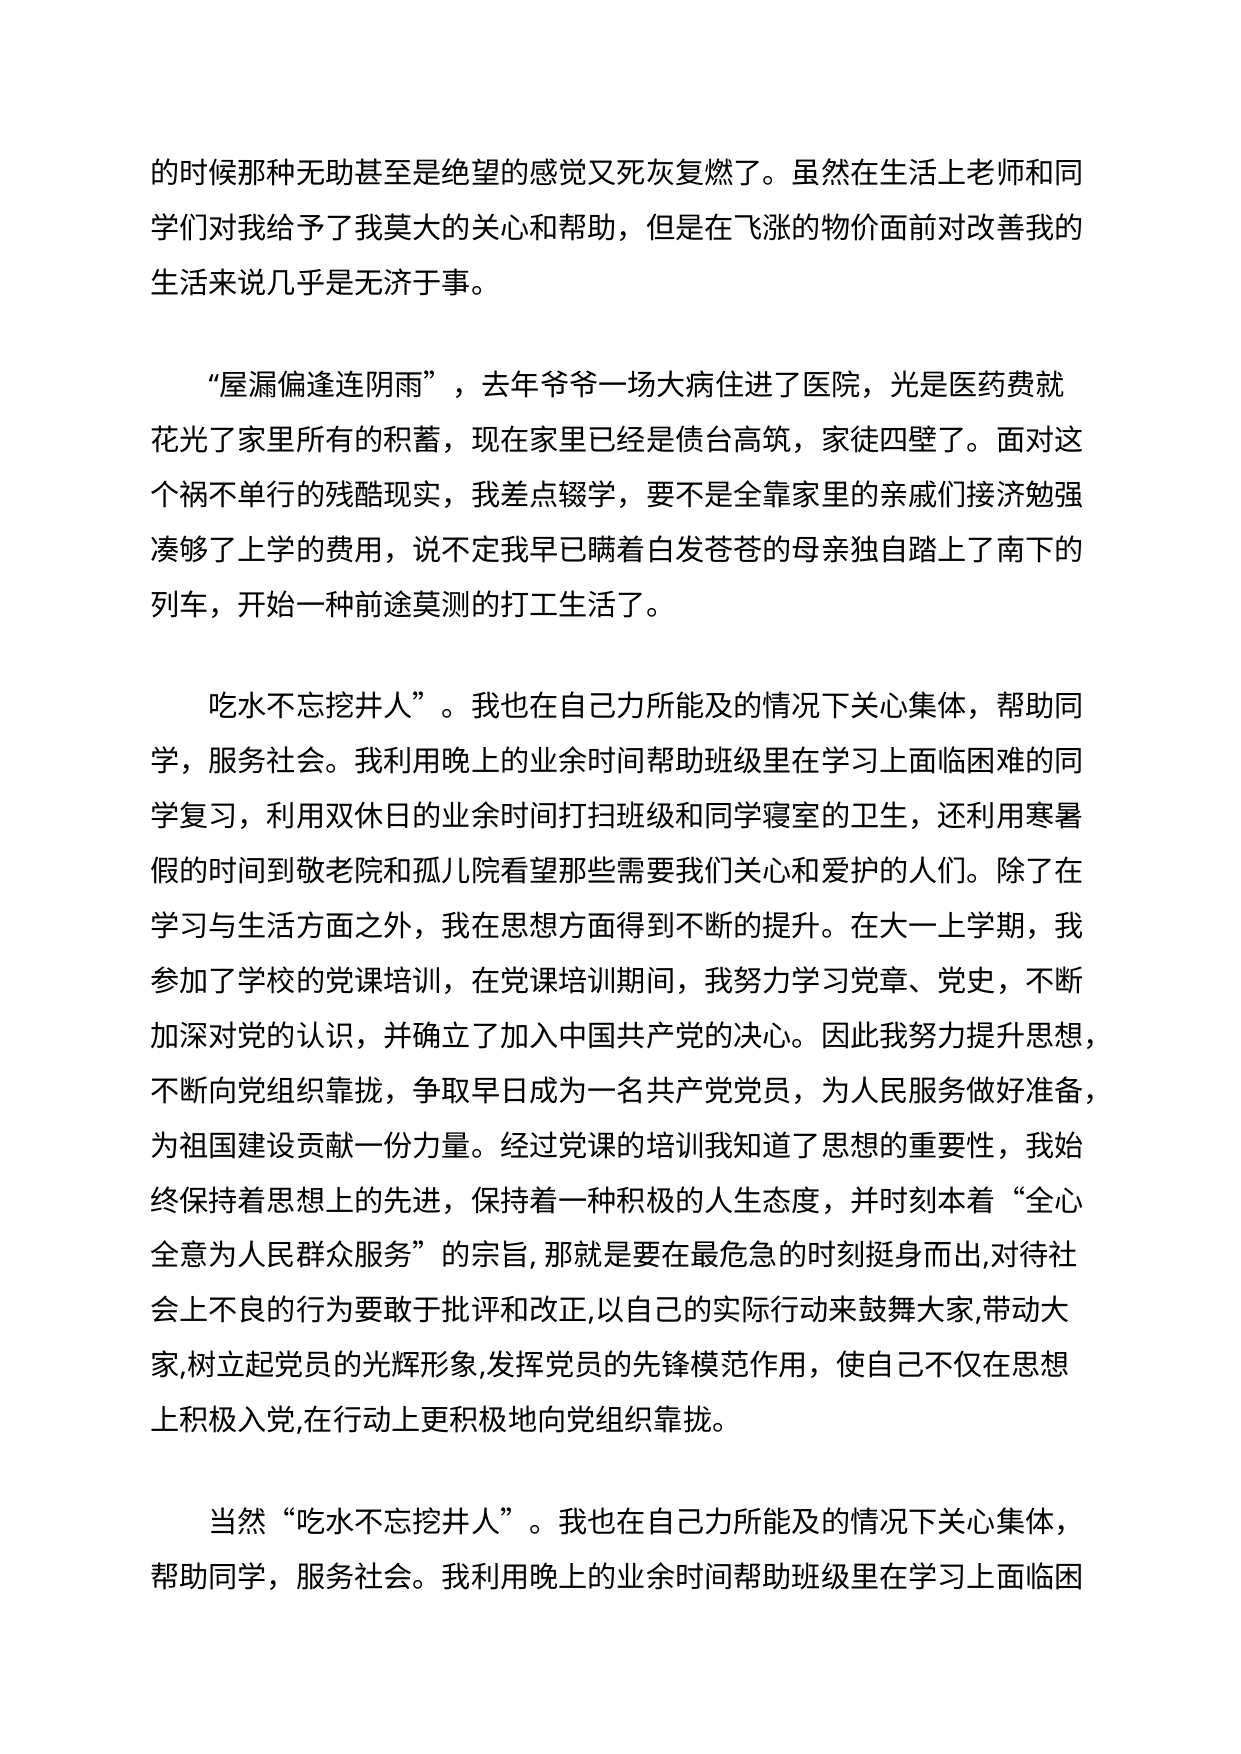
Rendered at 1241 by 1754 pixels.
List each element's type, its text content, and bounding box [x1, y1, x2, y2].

text 吃水不忘挖井人”。我也在自己力所能及的情况下关心集体，帮助同学，服务社会。我利用晚上的业余时间帮助班级里在学习上面临困难的同学复习，利用双休日的业余时间打扫班级和同学寝室的卫生，还利用寒暑假的时间到敬老院和孤儿院看望那些需要我们关心和爱护的人们。除了在学习与生活方面之外，我在思想方面得到不断的提升。在大一上学期，我参加了学校的党课培训，在党课培训期间，我努力学习党章、党史，不断加深对党的认识，并确立了加入中国共产党的决心。因此我努力提升思想，不断向党组织靠拢，争取早日成为一名共产党党员，为人民服务做好准备，为祖国建设贡献一份力量。经过党课的培训我知道了思想的重要性，我始终保持着思想上的先进，保持着一种积极的人生态度，并时刻本着“全心全意为人民群众服务”的宗旨, 那就是要在最危急的时刻挺身而出,对待社会上不良的行为要敢于批评和改正,以自己的实际行动来鼓舞大家,带动大家,树立起党员的光辉形象,发挥党员的先锋模范作用，使自己不仅在思想上积极入党,在行动上更积极地向党组织靠拢。 [150, 683, 1090, 1439]
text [150, 1499, 1090, 1596]
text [150, 150, 1090, 302]
text “屋漏偏逢连阴雨”，去年爷爷一场大病住进了医院，光是医药费就花光了家里所有的积蓄，现在家里已经是债台高筑，家徒四壁了。面对这个祸不单行的残酷现实，我差点辍学，要不是全靠家里的亲戚们接济勉强凑够了上学的费用，说不定我早已瞒着白发苍苍的母亲独自踏上了南下的列车，开始一种前途莫测的打工生活了。 [150, 362, 1090, 623]
